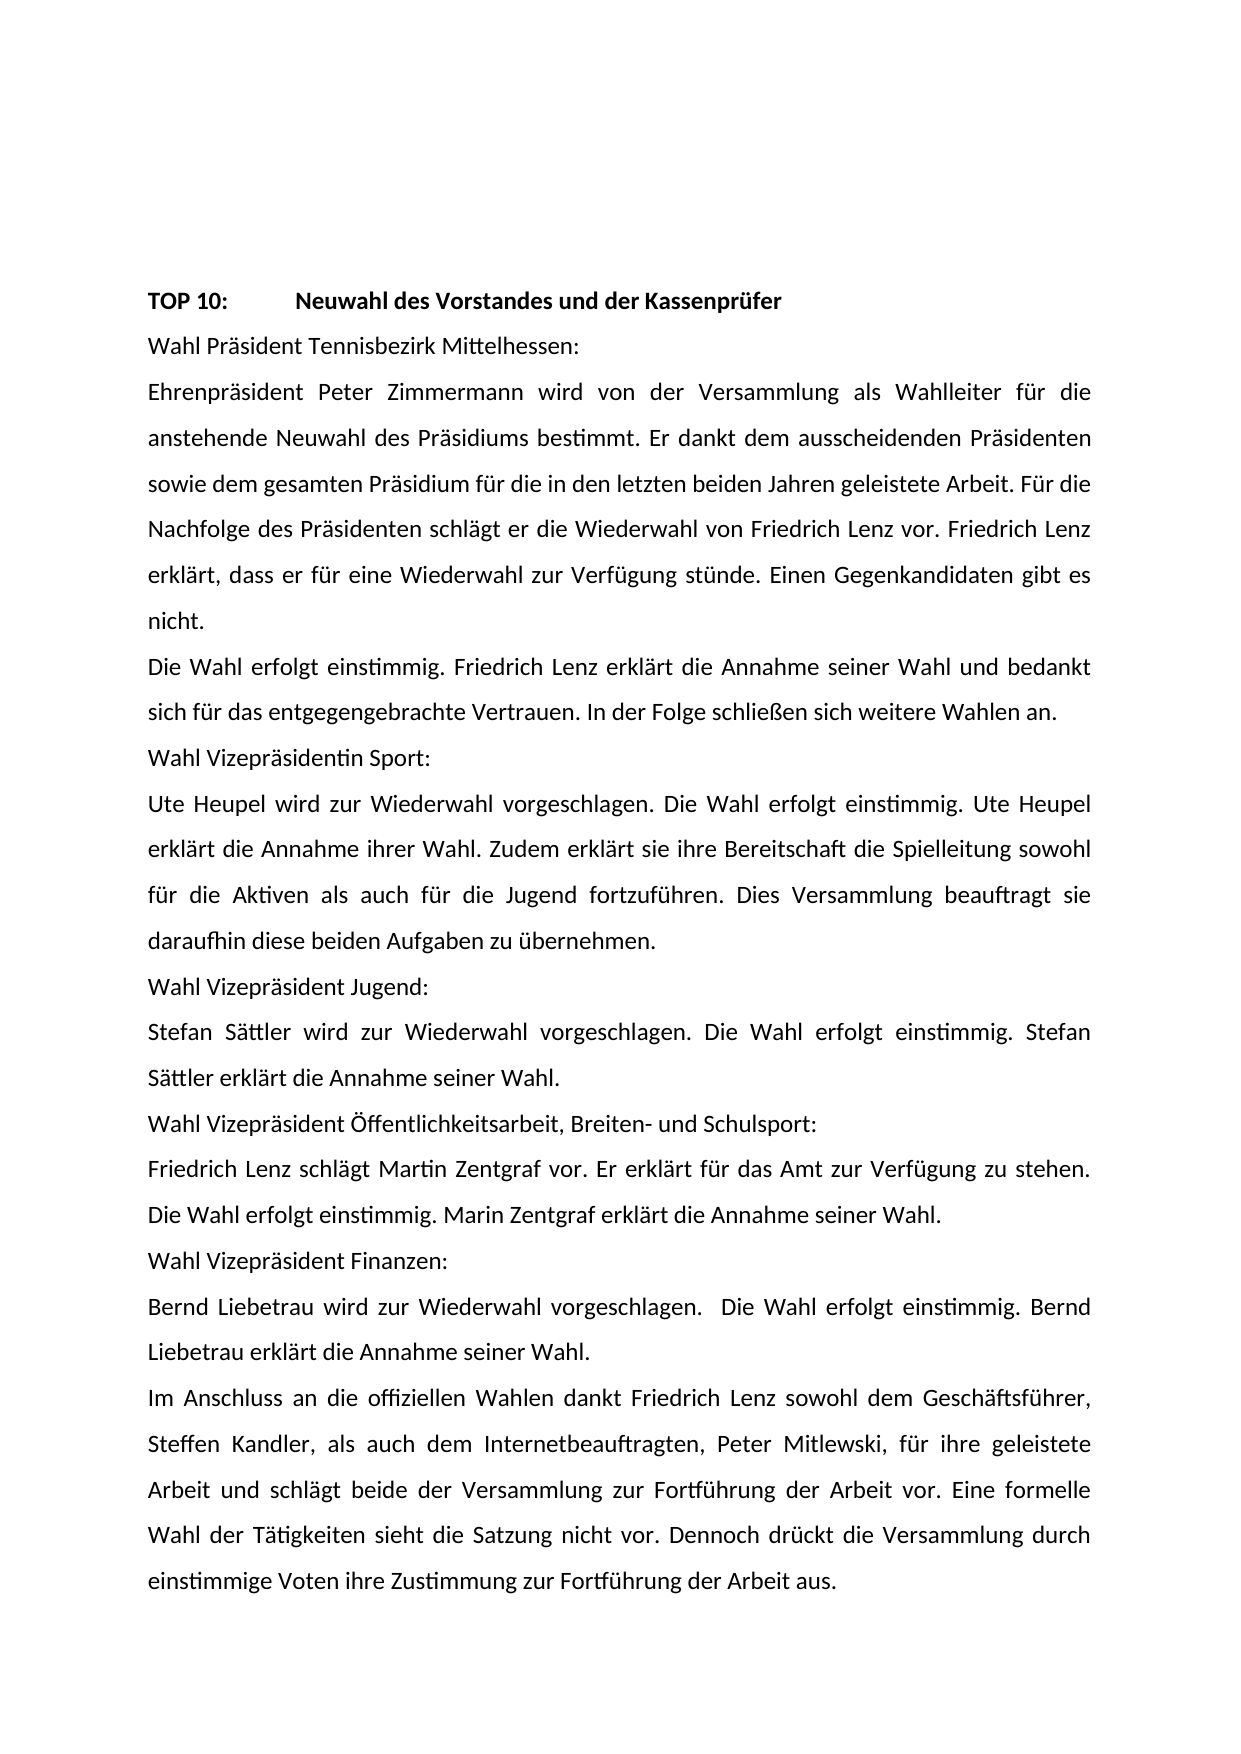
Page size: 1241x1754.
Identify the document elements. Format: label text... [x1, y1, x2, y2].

text Wahl Vizepräsident Öffentlichkeitsarbeit, Breiten- und Schulsport: [148, 1108, 1093, 1138]
text Bernd Liebetrau wird zur Wiederwahl vorgeschlagen. Die Wahl erfolgt einstimmig. Bernd Liebetrau erklärt die Annahme seiner Wahl. [148, 1291, 1093, 1367]
text Wahl Präsident Tennisbezirk Mittelhessen: [148, 331, 1093, 361]
text Ute Heupel wird zur Wiederwahl vorgeschlagen. Die Wahl erfolgt einstimmig. Ute Heupel erklärt die Annahme ihrer Wahl. Zudem erklärt sie ihre Bereitschaft die Spielleitung sowohl für die Aktiven als auch für die Jugend fortzuführen. Dies Versammlung beauftragt sie daraufhin diese beiden Aufgaben zu übernehmen. [148, 788, 1093, 956]
text Die Wahl erfolgt einstimmig. Friedrich Lenz erklärt die Annahme seiner Wahl und bedankt sich für das entgegengebrachte Vertrauen. In der Folge schließen sich weitere Wahlen an. [148, 651, 1093, 727]
text TOP 10: Neuwahl des Vorstandes und der Kassenprüfer [148, 285, 1093, 315]
text Wahl Vizepräsident Finanzen: [148, 1245, 1093, 1276]
text Friedrich Lenz schlägt Martin Zentgraf vor. Er erklärt für das Amt zur Verfügung zu stehen. Die Wahl erfolgt einstimmig. Marin Zentgraf erklärt die Annahme seiner Wahl. [148, 1154, 1093, 1230]
text Ehrenpräsident Peter Zimmermann wird von der Versammlung als Wahlleiter für die anstehende Neuwahl des Präsidiums bestimmt. Er dankt dem ausscheidenden Präsidenten sowie dem gesamten Präsidium für die in den letzten beiden Jahren geleistete Arbeit. Für die Nachfolge des Präsidenten schlägt er die Wiederwahl von Friedrich Lenz vor. Friedrich Lenz erklärt, dass er für eine Wiederwahl zur Verfügung stünde. Einen Gegenkandidaten gibt es nicht. [148, 376, 1093, 635]
text Im Anschluss an die offiziellen Wahlen dankt Friedrich Lenz sowohl dem Geschäftsführer, Steffen Kandler, als auch dem Internetbeauftragten, Peter Mitlewski, für ihre geleistete Arbeit und schlägt beide der Versammlung zur Fortführung der Arbeit vor. Eine formelle Wahl der Tätigkeiten sieht die Satzung nicht vor. Dennoch drückt die Versammlung durch einstimmige Voten ihre Zustimmung zur Fortführung der Arbeit aus. [148, 1382, 1093, 1596]
text Wahl Vizepräsident Jugend: [148, 971, 1093, 1001]
text Stefan Sättler wird zur Wiederwahl vorgeschlagen. Die Wahl erfolgt einstimmig. Stefan Sättler erklärt die Annahme seiner Wahl. [148, 1016, 1093, 1093]
text Wahl Vizepräsidentin Sport: [148, 742, 1093, 773]
